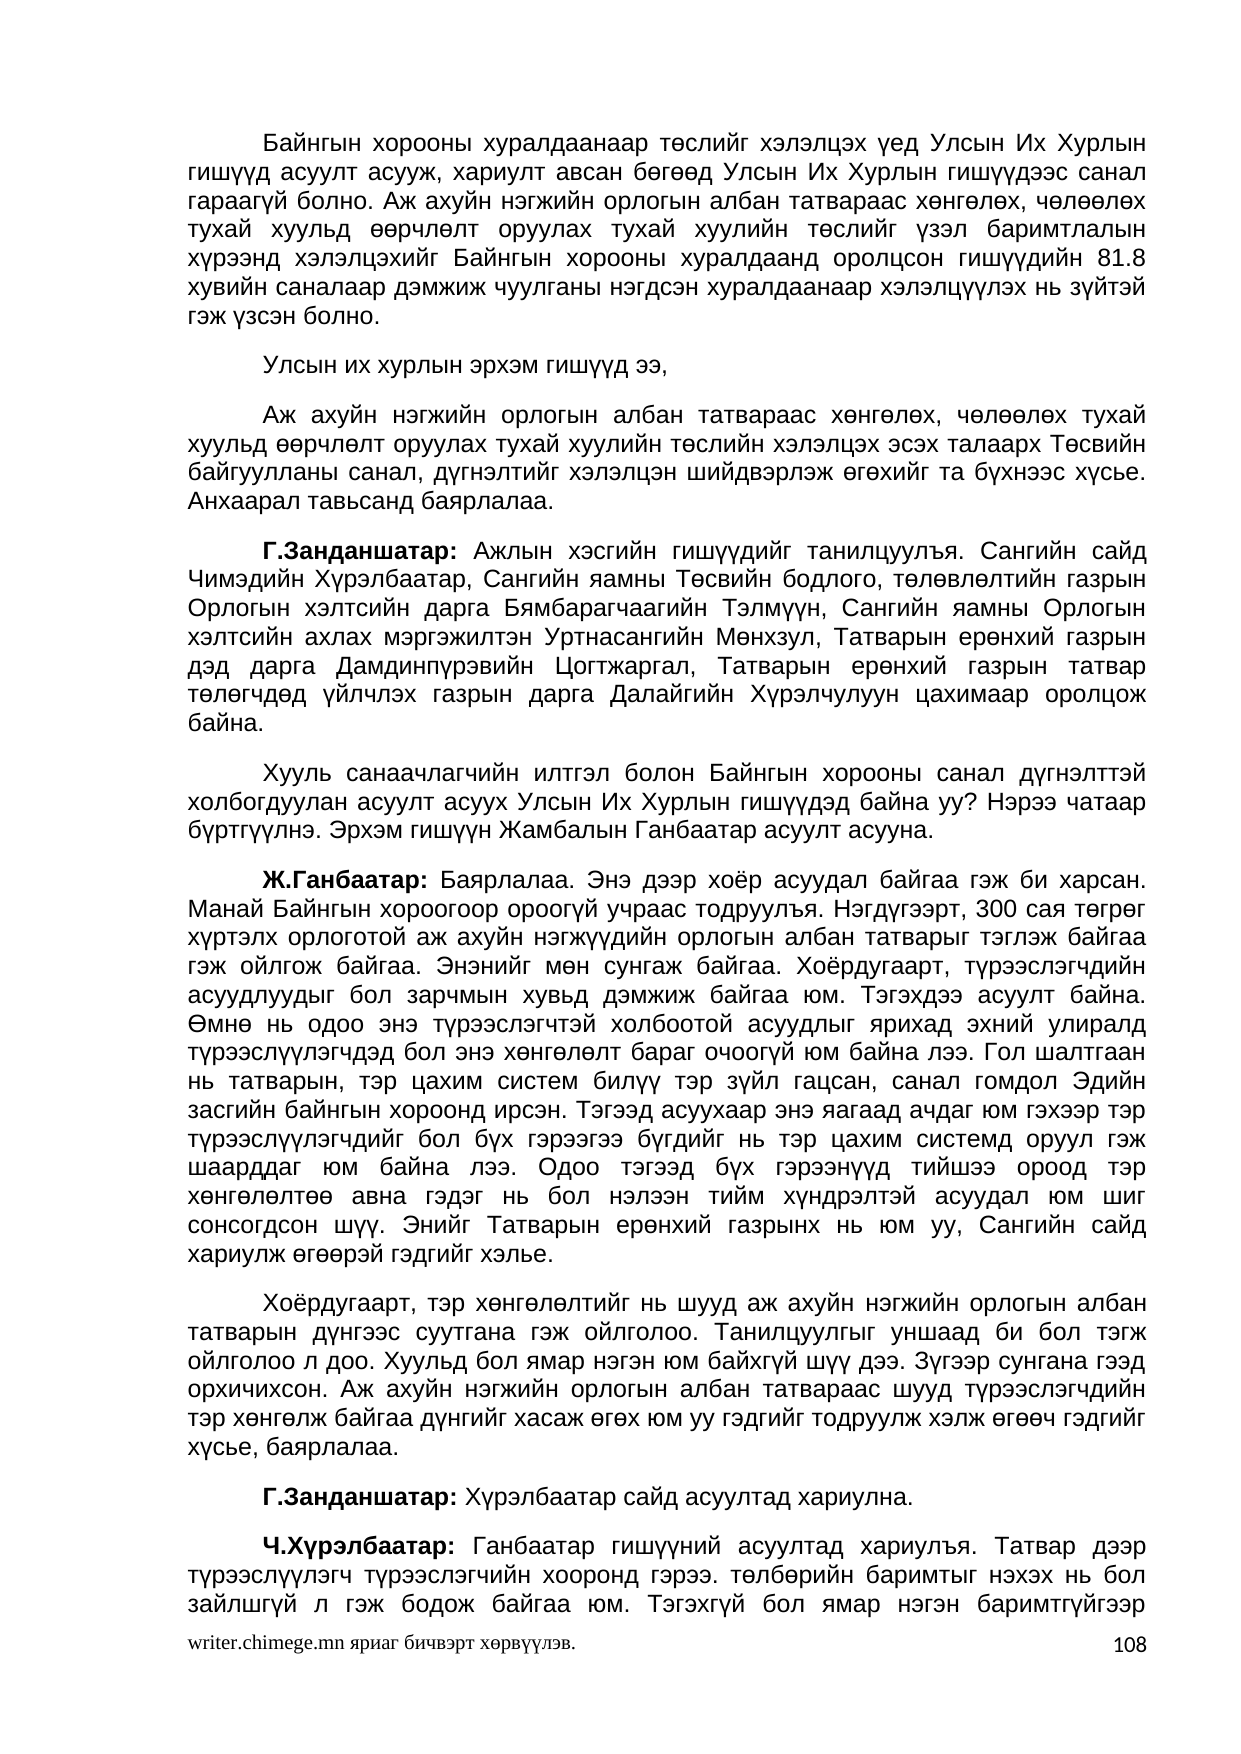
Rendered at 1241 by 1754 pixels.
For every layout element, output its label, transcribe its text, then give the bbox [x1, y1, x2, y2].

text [187, 1531, 1147, 1617]
text Г.Занданшатар: Ажлын хэсгийн гишүүдийг танилцуулъя. Сангийн сайд Чимэдийн Хүрэлбаатар, Сангийн яамны Төсвийн бодлого, төлөвлөлтийн газрын Орлогын хэлтсийн дарга Бямбарагчаагийн Тэлмүүн, Сангийн яамны Орлогын хэлтсийн ахлах мэргэжилтэн Уртнасангийн Мөнхзул, Татварын ерөнхий газрын дэд дарга Дамдинпүрэвийн Цогтжаргал, Татварын ерөнхий газрын татвар төлөгчдөд үйлчлэх газрын дарга Далайгийн Хүрэлчулуун цахимаар оролцож байна. [187, 536, 1147, 737]
text Г.Занданшатар: Хүрэлбаатар сайд асуултад хариулна. [187, 1481, 1147, 1510]
text Аж ахуйн нэгжийн орлогын албан татвараас хөнгөлөх, чөлөөлөх тухай хуульд өөрчлөлт оруулах тухай хуулийн төслийн хэлэлцэх эсэх талаарх Төсвийн байгуулланы санал, дүгнэлтийг хэлэлцэн шийдвэрлэж өгөхийг та бүхнээс хүсье. Анхаарал тавьсанд баярлалаа. [187, 400, 1147, 515]
text Ж.Ганбаатар: Баярлалаа. Энэ дээр хоёр асуудал байгаа гэж би харсан. Манай Байнгын хороогоор ороогүй учраас тодруулъя. Нэгдүгээрт, 300 сая төгрөг хүртэлх орлоготой аж ахуйн нэгжүүдийн орлогын албан татварыг тэглэж байгаа гэж ойлгож байгаа. Энэнийг мөн сунгаж байгаа. Хоёрдугаарт, түрээслэгчдийн асуудлуудыг бол зарчмын хувьд дэмжиж байгаа юм. Тэгэхдээ асуулт байна. Өмнө нь одоо энэ түрээслэгчтэй холбоотой асуудлыг ярихад эхний улиралд түрээслүүлэгчдэд бол энэ хөнгөлөлт бараг очоогүй юм байна лээ. Гол шалтгаан нь татварын, тэр цахим систем билүү тэр зүйл гацсан, санал гомдол Эдийн засгийн байнгын хороонд ирсэн. Тэгээд асуухаар энэ яагаад ачдаг юм гэхээр тэр түрээслүүлэгчдийг бол бүх гэрээгээ бүгдийг нь тэр цахим системд оруул гэж шаарддаг юм байна лээ. Одоо тэгээд бүх гэрээнүүд тийшээ ороод тэр хөнгөлөлтөө авна гэдэг нь бол нэлээн тийм хүндрэлтэй асуудал юм шиг сонсогдсон шүү. Энийг Татварын ерөнхий газрынх нь юм уу, Сангийн сайд хариулж өгөөрэй гэдгийг хэлье. [187, 865, 1147, 1267]
text Байнгын хорооны хуралдаанаар төслийг хэлэлцэх үед Улсын Их Хурлын гишүүд асуулт асууж, хариулт авсан бөгөөд Улсын Их Хурлын гишүүдээс санал гараагүй болно. Аж ахуйн нэгжийн орлогын албан татвараас хөнгөлөх, чөлөөлөх тухай хуульд өөрчлөлт оруулах тухай хуулийн төслийг үзэл баримтлалын хүрээнд хэлэлцэхийг Байнгын хорооны хуралдаанд оролцсон гишүүдийн 81.8 хувийн саналаар дэмжиж чуулганы нэгдсэн хуралдаанаар хэлэлцүүлэх нь зүйтэй гэж үзсэн болно. [187, 128, 1147, 329]
text Хууль санаачлагчийн илтгэл болон Байнгын хорооны санал дүгнэлттэй холбогдуулан асуулт асуух Улсын Их Хурлын гишүүдэд байна уу? Нэрээ чатаар бүртгүүлнэ. Эрхэм гишүүн Жамбалын Ганбаатар асуулт асууна. [187, 758, 1147, 844]
text Хоёрдугаарт, тэр хөнгөлөлтийг нь шууд аж ахуйн нэгжийн орлогын албан татварын дүнгээс суутгана гэж ойлголоо. Танилцуулгыг уншаад би бол тэгж ойлголоо л доо. Хуульд бол ямар нэгэн юм байхгүй шүү дээ. Зүгээр сунгана гээд орхичихсон. Аж ахуйн нэгжийн орлогын албан татвараас шууд түрээслэгчдийн тэр хөнгөлж байгаа дүнгийг хасаж өгөх юм уу гэдгийг тодруулж хэлж өгөөч гэдгийг хүсье, баярлалаа. [187, 1288, 1147, 1461]
text Улсын их хурлын эрхэм гишүүд ээ, [187, 350, 1147, 379]
